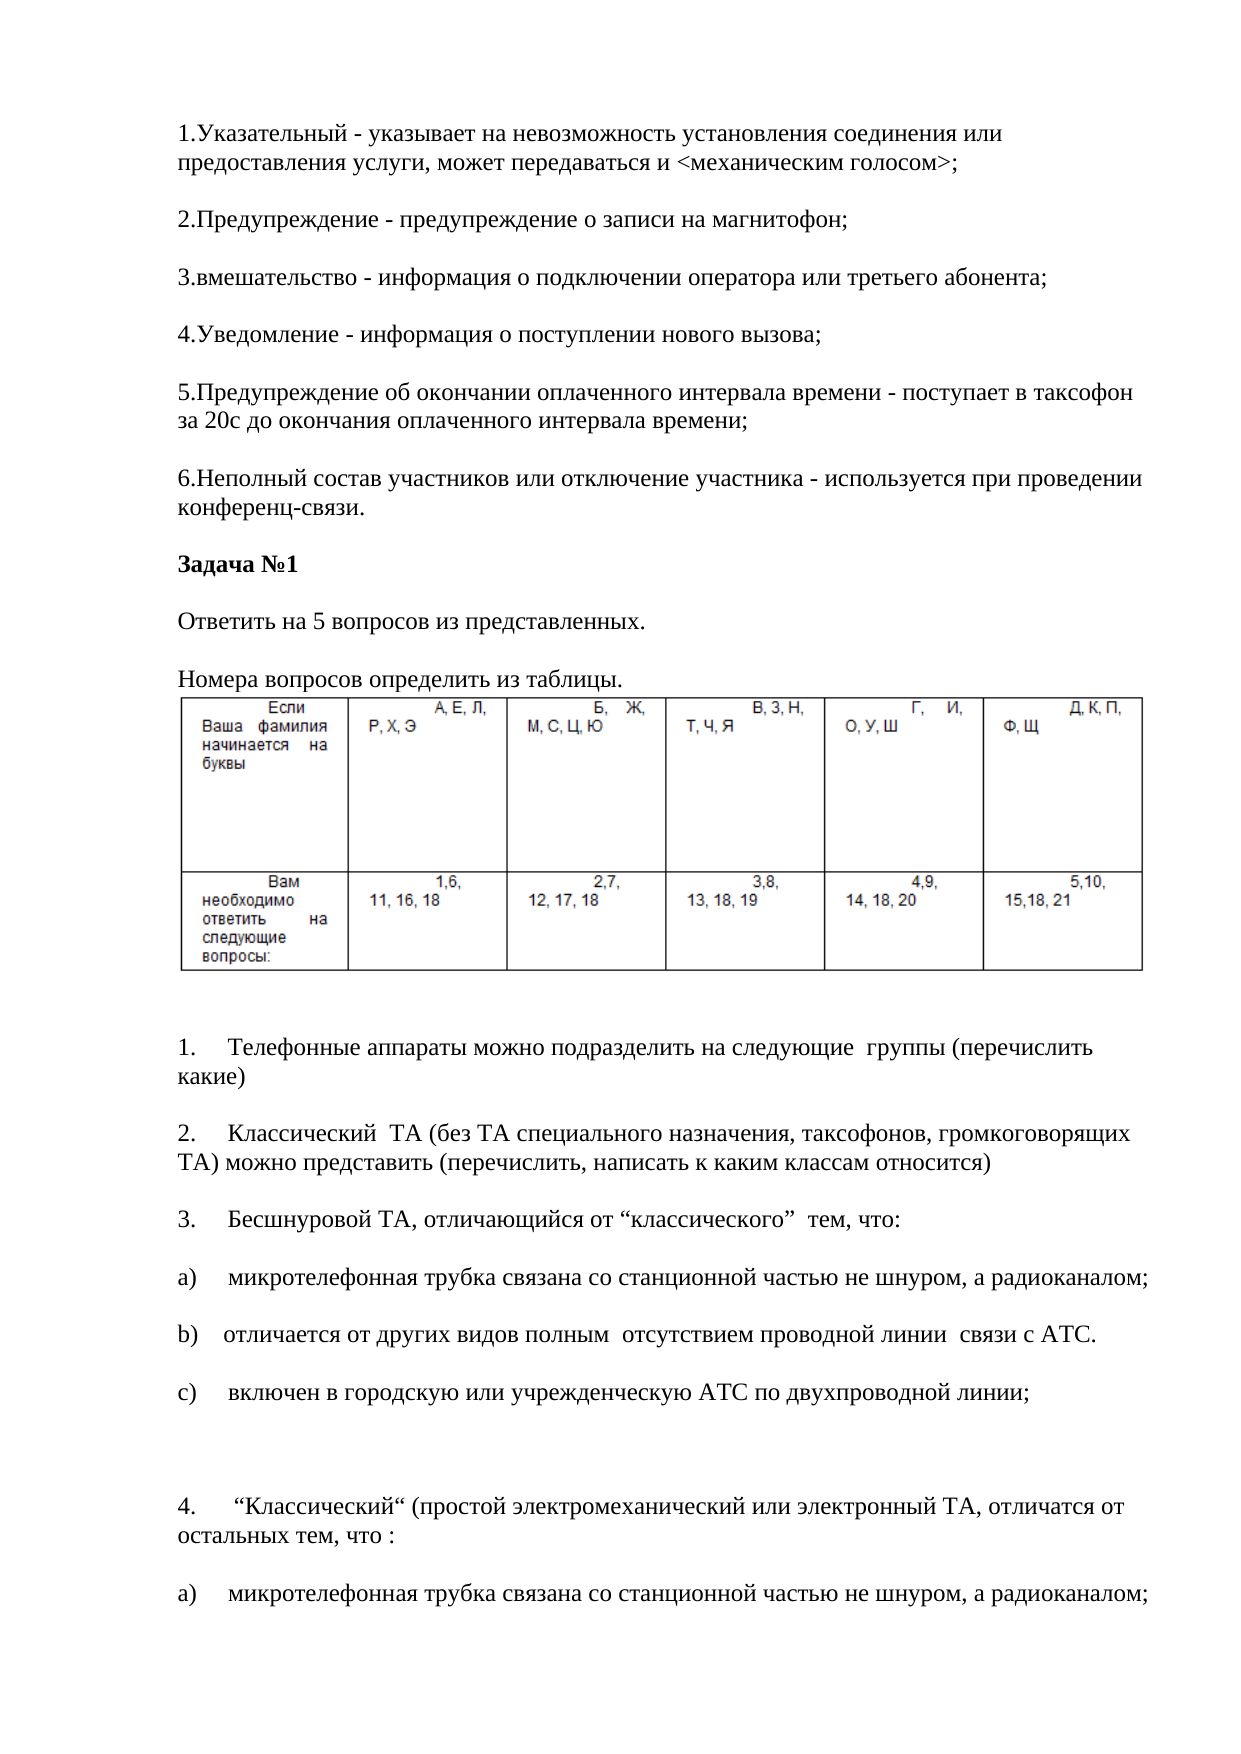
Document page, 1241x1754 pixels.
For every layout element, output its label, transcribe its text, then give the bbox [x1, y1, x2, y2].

text 6.Неполный состав участников или отключение участника - используется при проведении конференц-связи. [177, 463, 1152, 521]
text 5.Предупреждение об окончании оплаченного интервала времени - поступает в таксофон за 20с до окончания оплаченного интервала времени; [177, 377, 1152, 434]
text 4.Уведомление - информация о поступлении нового вызова; [177, 319, 1152, 348]
text Задача №1 [177, 549, 1152, 577]
text Номера вопросов определить из таблицы. [177, 664, 1152, 692]
text c) включен в городскую или учрежденческую АТС по двухпроводной линии; [177, 1377, 1152, 1406]
text 3. Бесшнуровой ТА, отличающийся от “классического” тем, что: [177, 1204, 1152, 1233]
text Ответить на 5 вопросов из представленных. [177, 606, 1152, 635]
text 3.вмешательство - информация о подключении оператора или третьего абонента; [177, 262, 1152, 291]
text 2. Классический ТА (без ТА специального назначения, таксофонов, громкоговорящих ТА) можно представить (перечислить, написать к каким классам относится) [177, 1118, 1152, 1176]
picture [177, 692, 1151, 975]
text 2.Предупреждение - предупреждение о записи на магнитофон; [177, 204, 1152, 233]
text a) микротелефонная трубка связана со станционной частью не шнуром, а радиоканалом; [177, 1262, 1152, 1291]
text 1. Телефонные аппараты можно подразделить на следующие группы (перечислить какие) [177, 1032, 1152, 1089]
text b) отличается от других видов полным отсутствием проводной линии связи с АТС. [177, 1319, 1152, 1348]
text 4. “Классический“ (простой электромеханический или электронный ТА, отличатся от остальных тем, что : [177, 1491, 1152, 1549]
text 1.Указательный - указывает на невозможность установления соединения или предоставления услуги, может передаваться и <механическим голосом>; [177, 118, 1152, 176]
text a) микротелефонная трубка связана со станционной частью не шнуром, а радиоканалом; [177, 1578, 1152, 1606]
